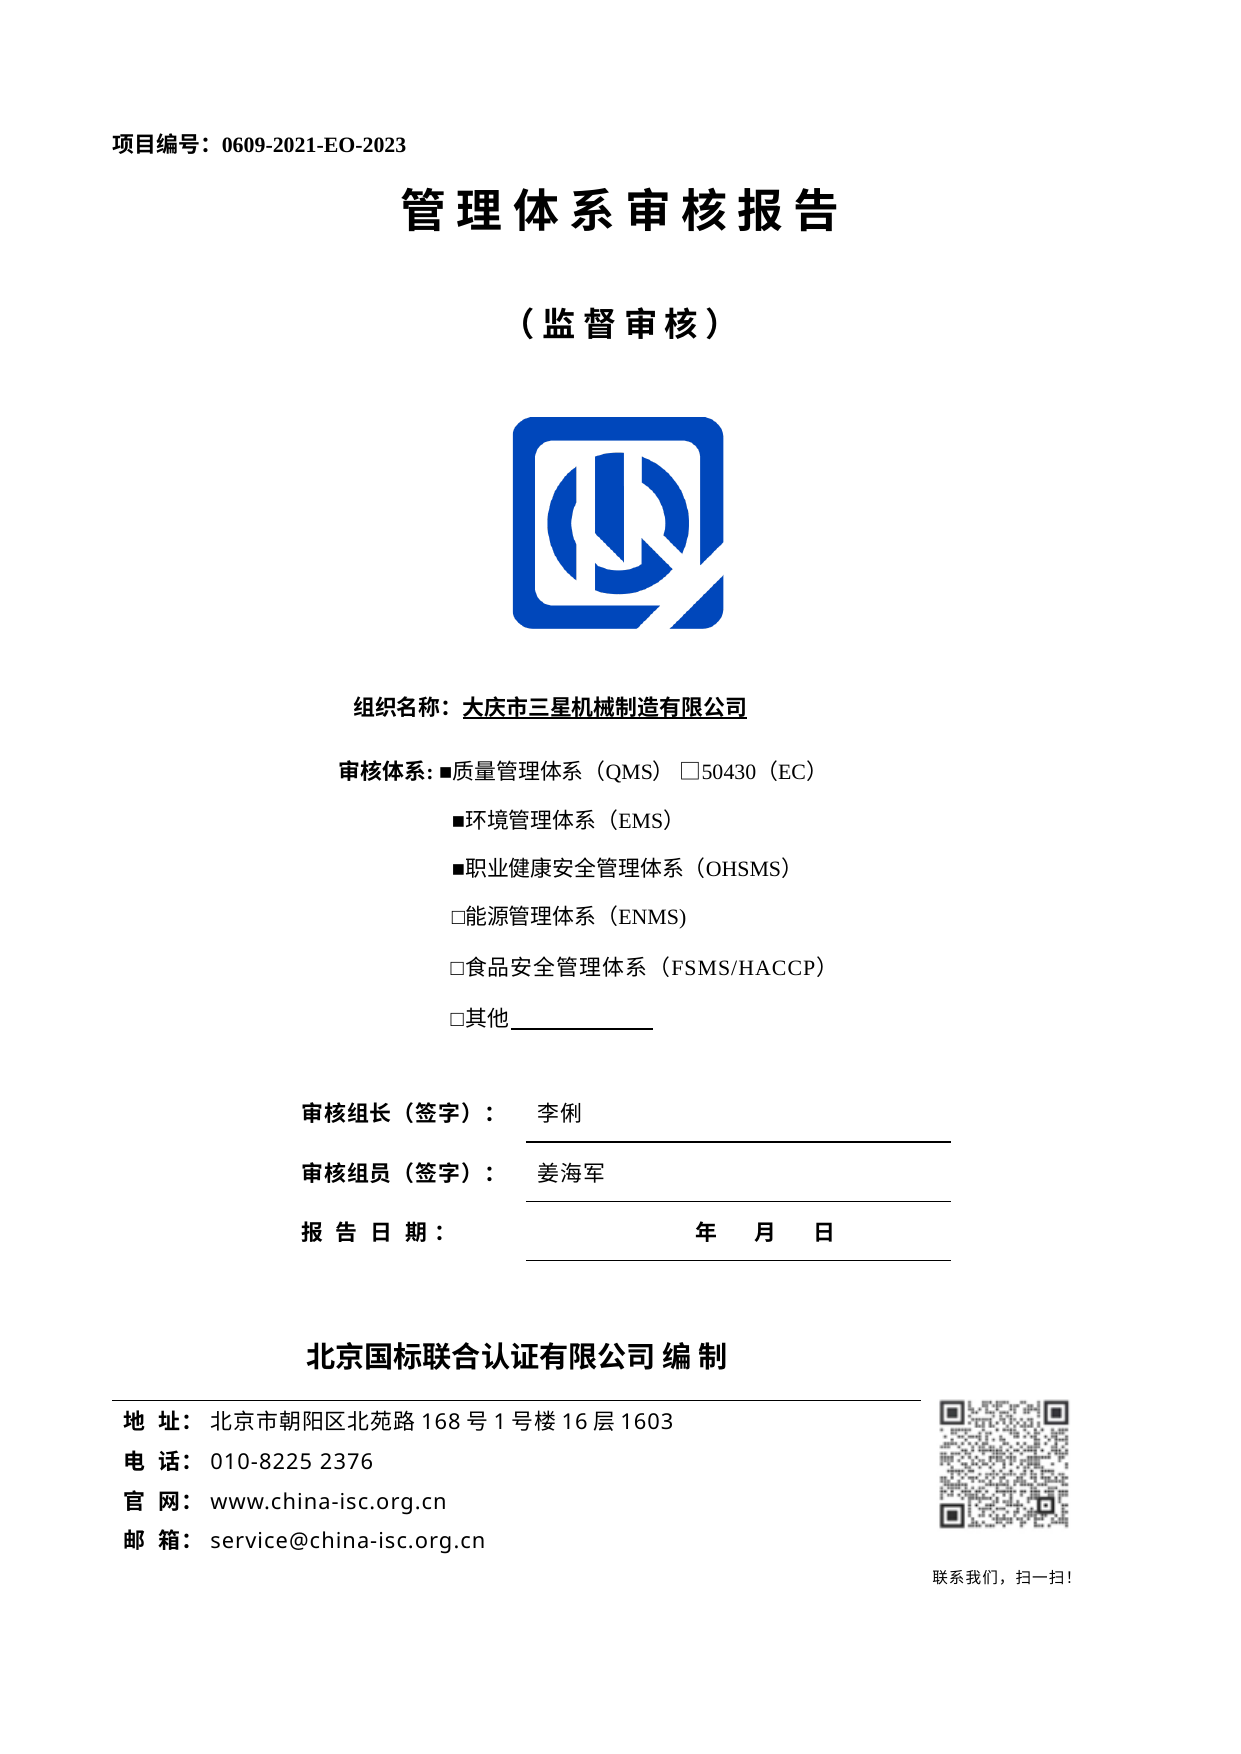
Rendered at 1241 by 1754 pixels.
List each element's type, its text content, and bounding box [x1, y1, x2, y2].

table_cell 地 址： 北京市朝阳区北苑路168号1号楼16层1603 电 话： 010-8225 2376 官 网： www.china-isc.org.cn 邮 箱： service@china-isc.org.cn [112, 1401, 921, 1596]
table_cell 报 告 日 期 ： [290, 1201, 526, 1259]
table_header 联系我们，扫一扫！ [921, 1323, 1150, 1596]
table_header 审核组长（签字）： [290, 1083, 526, 1141]
text □能源管理体系（ENMS) [112, 899, 1128, 931]
text □其他 [437, 1001, 1128, 1033]
table_cell 年 月 日 [526, 1202, 951, 1259]
text ■环境管理体系（EMS） [112, 802, 1128, 835]
text □食品安全管理体系（FSMS/HACCP） [437, 950, 1128, 982]
table_header 北京国标联合认证有限公司 编 制 [112, 1323, 921, 1400]
table_header 李俐 [526, 1083, 951, 1141]
text 审核体系: ■质量管理体系（QMS） □50430（EC） [112, 754, 1128, 786]
table_cell 姜海军 [526, 1143, 951, 1201]
text 管理体系审核报告 [112, 159, 1128, 257]
text 项目编号：0609-2021-EO-2023 [112, 127, 1128, 159]
table_cell 审核组员（签字）： [290, 1141, 526, 1201]
text 组织名称：大庆市三星机械制造有限公司 [112, 690, 1128, 722]
text （ 监 督 审 核 ） [112, 290, 1128, 355]
text ■职业健康安全管理体系（OHSMS） [112, 851, 1128, 883]
picture [512, 417, 724, 629]
picture [932, 1395, 1078, 1538]
